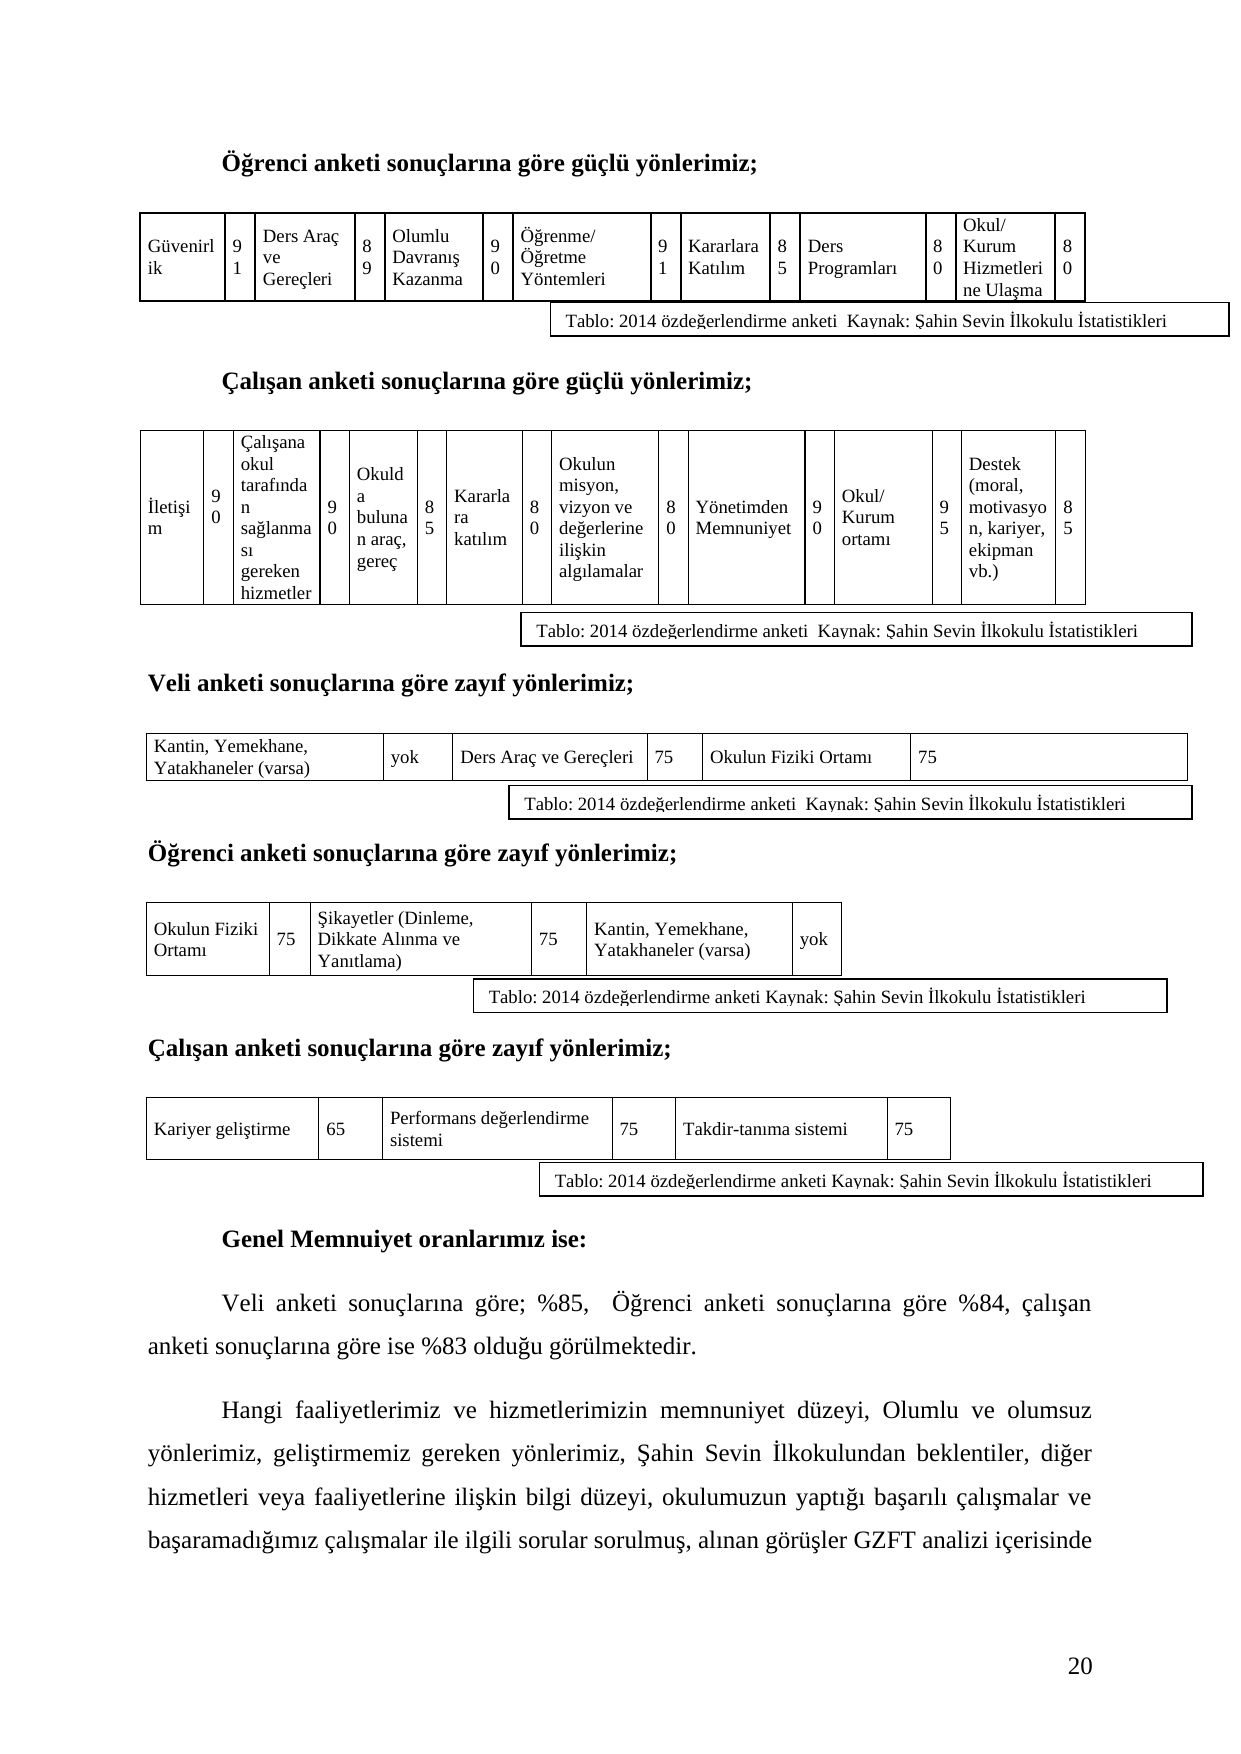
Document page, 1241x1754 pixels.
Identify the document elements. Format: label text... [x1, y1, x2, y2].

table_header Olumlu Davranış Kazanma [386, 214, 482, 300]
table_header 80 [659, 431, 688, 603]
table_header Okulda bulunan araç, gereç [350, 431, 417, 603]
table_header 95 [933, 431, 961, 603]
table_header 91 [226, 214, 254, 300]
table_header 85 [771, 214, 799, 300]
table_header Okulun misyon, vizyon ve değerlerine ilişkin algılamalar [552, 431, 658, 603]
text Veli anketi sonuçlarına göre; %85, Öğrenci anketi sonuçlarına göre %84, çalışan anketi sonuçlarına göre ise %83 olduğu görülmektedir. [148, 1288, 1093, 1360]
text Veli anketi sonuçlarına göre zayıf yönlerimiz; [148, 668, 1093, 697]
table_header 75 [648, 734, 702, 780]
table_header 75 [270, 903, 310, 975]
table_header 90 [806, 431, 834, 603]
text Öğrenci anketi sonuçlarına göre zayıf yönlerimiz; [148, 838, 1093, 867]
text Öğrenci anketi sonuçlarına göre güçlü yönlerimiz; [148, 148, 1093, 176]
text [148, 1395, 1093, 1553]
text Genel Memnuiyet oranlarımız ise: [148, 1224, 1093, 1253]
table_header Ders Programları [801, 214, 925, 300]
table_header Güvenirlik [141, 214, 224, 300]
table_header 75 [888, 1098, 950, 1159]
table_header 80 [1056, 214, 1084, 300]
table_header Yönetimden Memnuniyet [689, 431, 804, 603]
table_header 75 [911, 734, 1187, 780]
table_header Çalışana okul tarafından sağlanması gereken hizmetler [234, 431, 319, 603]
table_header 85 [1056, 431, 1085, 603]
table_header Ders Araç ve Gereçleri [256, 214, 354, 300]
table_header Kariyer geliştirme [147, 1098, 318, 1159]
table_header 90 [484, 214, 512, 300]
table_header Takdir-tanıma sistemi [676, 1098, 887, 1159]
table_header Okul/Kurum ortamı [835, 431, 932, 603]
table_header 89 [356, 214, 384, 300]
table_header 91 [652, 214, 680, 300]
text Çalışan anketi sonuçlarına göre güçlü yönlerimiz; [148, 366, 1093, 395]
text Çalışan anketi sonuçlarına göre zayıf yönlerimiz; [148, 1033, 1093, 1062]
table_header yok [384, 734, 452, 780]
table_header Ders Araç ve Gereçleri [453, 734, 647, 780]
table_header 65 [319, 1098, 382, 1159]
table_header Okulun Fiziki Ortamı [703, 734, 910, 780]
table_header Öğrenme/Öğretme Yöntemleri [514, 214, 650, 300]
table_header Kararlara Katılım [682, 214, 769, 300]
table_header 75 [613, 1098, 675, 1159]
table_header 85 [418, 431, 446, 603]
table_header Kararlara katılım [447, 431, 522, 603]
table_header Okulun Fiziki Ortamı [147, 903, 269, 975]
table_header 90 [204, 431, 233, 603]
table_header 75 [532, 903, 586, 975]
table_header 80 [927, 214, 955, 300]
table_header İletişim [141, 431, 203, 603]
table_header yok [793, 903, 841, 975]
table_header Kantin, Yemekhane, Yatakhaneler (varsa) [147, 734, 383, 780]
table_header Performans değerlendirme sistemi [383, 1098, 612, 1159]
table_header 90 [321, 431, 349, 603]
table_header Okul/Kurum Hizmetlerine Ulaşma [957, 214, 1054, 300]
table_header Destek (moral, motivasyon, kariyer, ekipman vb.) [962, 431, 1055, 603]
table_header Şikayetler (Dinleme, Dikkate Alınma ve Yanıtlama) [311, 903, 531, 975]
table_header Kantin, Yemekhane, Yatakhaneler (varsa) [587, 903, 792, 975]
table_header 80 [523, 431, 551, 603]
